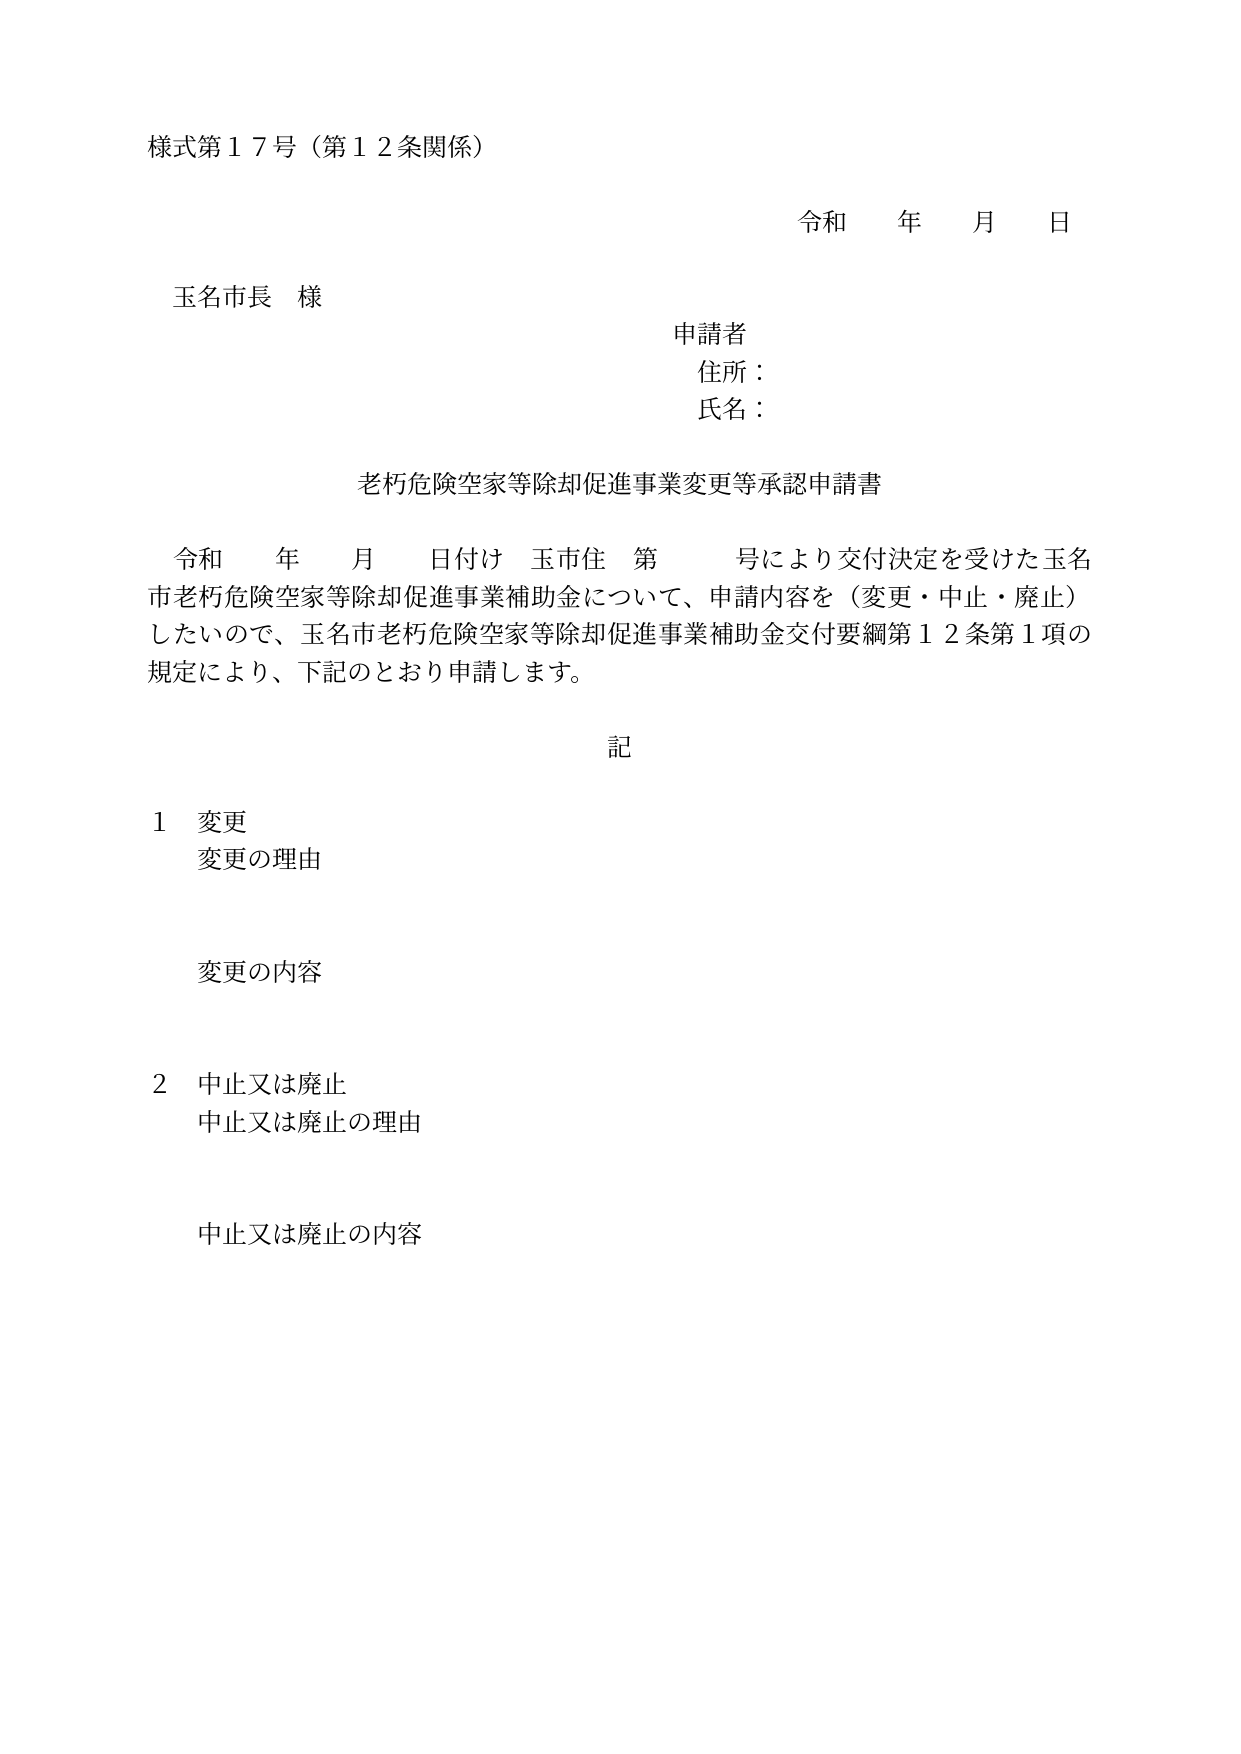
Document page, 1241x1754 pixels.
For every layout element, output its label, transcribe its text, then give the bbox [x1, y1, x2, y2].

text ２ 中止又は廃止 [148, 1064, 1092, 1102]
text 玉名市長 様 [148, 277, 1092, 314]
text 申請者 [148, 314, 1092, 352]
text 様式第１７号（第１２条関係） [148, 127, 1092, 164]
text 中止又は廃止の内容 [148, 1214, 1092, 1252]
text １ 変更 [148, 802, 1092, 839]
text 記 [148, 727, 1092, 764]
text 変更の内容 [148, 952, 1092, 989]
text 老朽危険空家等除却促進事業変更等承認申請書 [148, 464, 1092, 502]
text 変更の理由 [148, 839, 1092, 877]
text 令和 年 月 日 [148, 202, 1092, 239]
text 氏名： [148, 389, 1092, 427]
text 令和 年 月 日付け 玉市住 第 号により交付決定を受けた玉名市老朽危険空家等除却促進事業補助金について、申請内容を（変更・中止・廃止）したいので、玉名市老朽危険空家等除却促進事業補助金交付要綱第１２条第１項の規定により、下記のとおり申請します。 [148, 539, 1092, 689]
text 中止又は廃止の理由 [148, 1102, 1092, 1139]
text 住所： [148, 352, 1092, 389]
